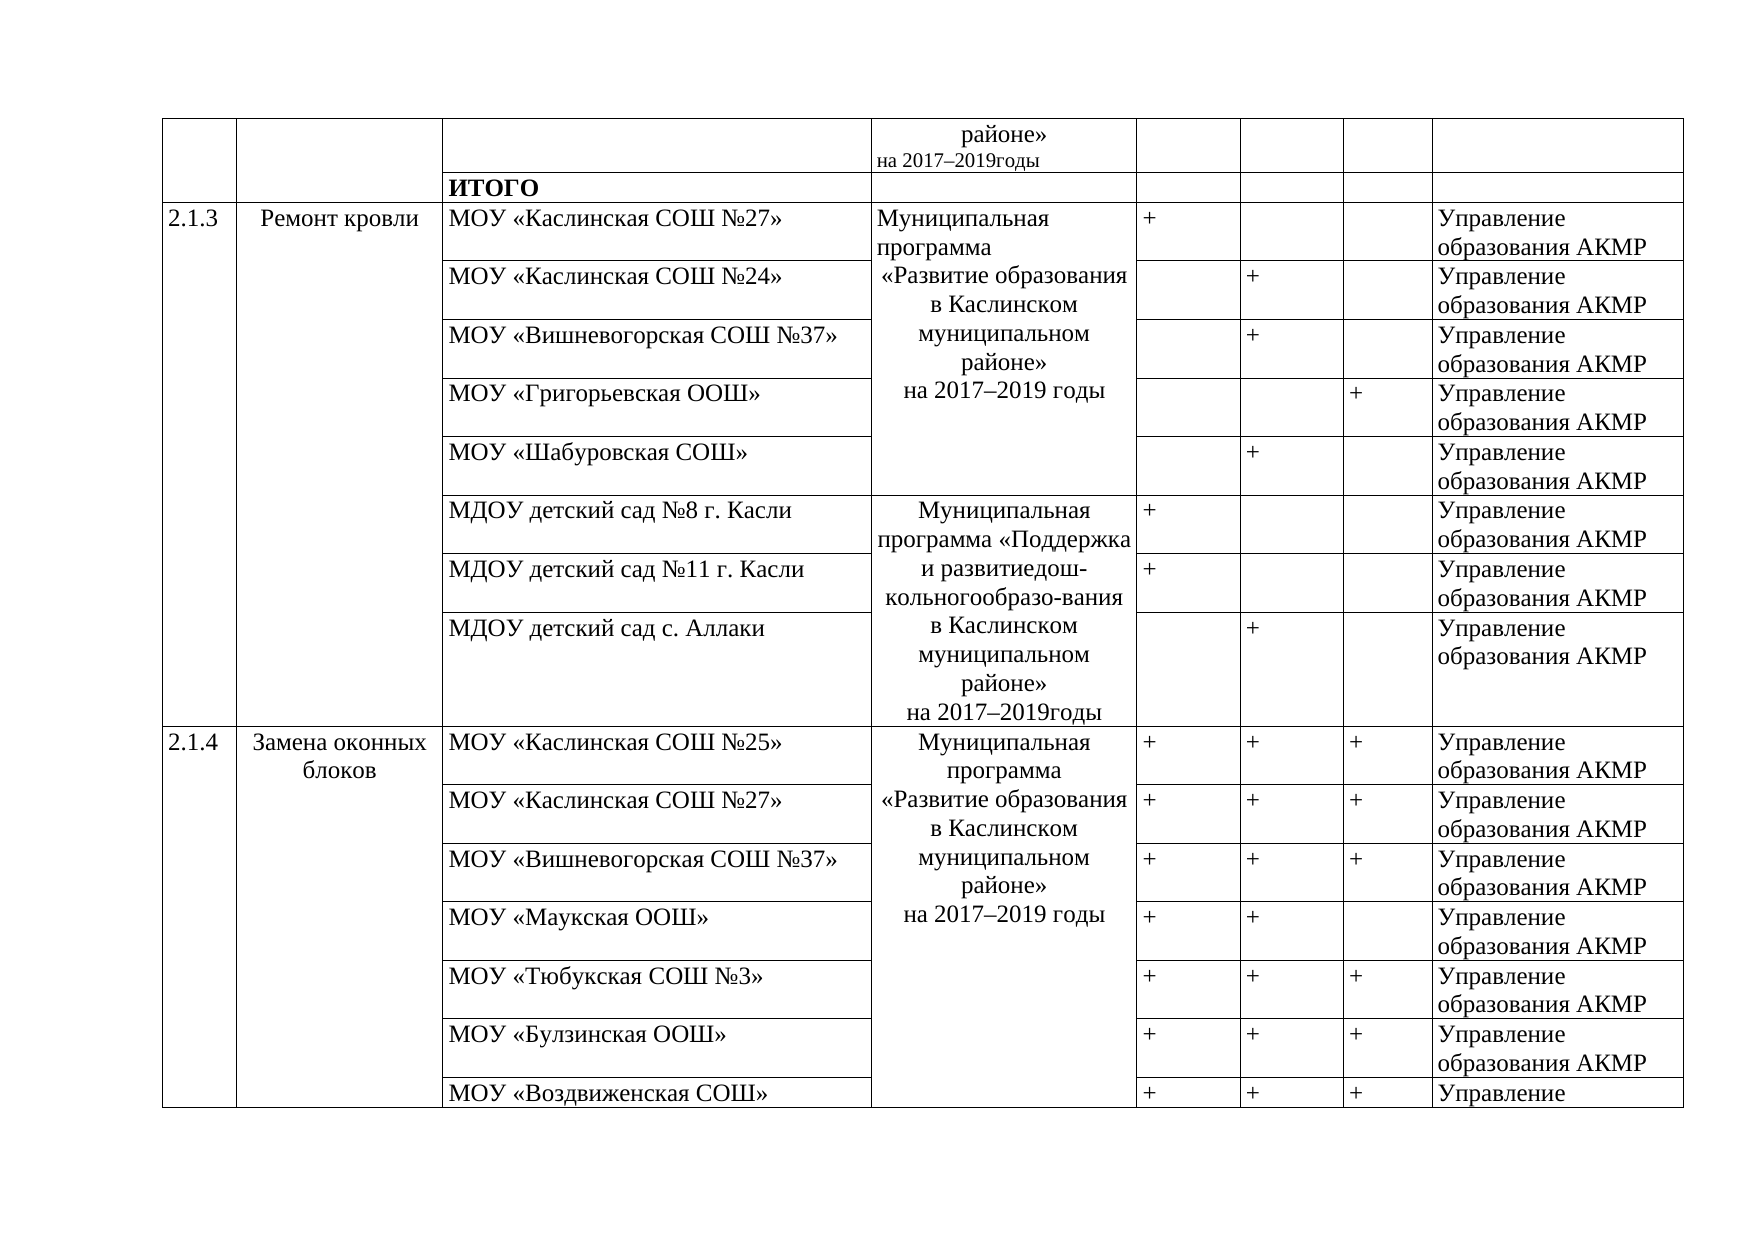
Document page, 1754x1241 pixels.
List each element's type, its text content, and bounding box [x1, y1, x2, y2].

table_cell МОУ «Каслинская СОШ №27» [443, 785, 871, 843]
table_cell МДОУ детский сад с. Аллаки [443, 613, 871, 726]
table_cell [1344, 554, 1432, 612]
table_cell МОУ «Шабуровская СОШ» [443, 437, 871, 494]
table_cell МОУ «Булзинская ООШ» [443, 1019, 871, 1077]
table_cell [1241, 119, 1343, 172]
table_cell Управление образования АКМР [1433, 785, 1683, 843]
table_cell Управление образования АКМР [1433, 902, 1683, 960]
table_cell МОУ «Вишневогорская СОШ №37» [443, 844, 871, 901]
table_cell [443, 1078, 871, 1107]
table_cell [1137, 613, 1240, 726]
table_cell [872, 119, 1136, 172]
table_cell [1137, 119, 1240, 172]
table_cell + [1344, 1019, 1432, 1077]
table_cell Управление образования АКМР [1433, 844, 1683, 901]
table_cell + [1344, 727, 1432, 784]
table_cell + [1137, 496, 1240, 553]
table_cell [1344, 496, 1432, 553]
table_cell Ремонт кровли [237, 203, 442, 726]
table_cell Управление образования АКМР [1433, 613, 1683, 726]
table_cell [1344, 613, 1432, 726]
table_cell [1241, 173, 1343, 202]
table_cell + [1344, 785, 1432, 843]
table_cell МОУ «Григорьевская ООШ» [443, 379, 871, 436]
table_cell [443, 119, 871, 172]
table_cell 2.1.3 [163, 203, 236, 726]
table_cell МДОУ детский сад №11 г. Касли [443, 554, 871, 612]
table_cell + [1344, 844, 1432, 901]
table_cell МОУ «Каслинская СОШ №24» [443, 261, 871, 319]
table_cell МОУ «Маукская ООШ» [443, 902, 871, 960]
table_cell [1344, 902, 1432, 960]
table_cell [1344, 119, 1432, 172]
table_cell + [1241, 1078, 1343, 1107]
table_cell [1241, 554, 1343, 612]
table_cell Управление образования АКМР [1433, 727, 1683, 784]
table_cell [1137, 379, 1240, 436]
table_cell [1241, 379, 1343, 436]
table_cell + [1344, 1078, 1432, 1107]
table_cell + [1137, 785, 1240, 843]
table_cell + [1241, 261, 1343, 319]
table_cell Муниципальная программа «Поддержка и развитиедош-кольногообразо-вания в Каслинском муниципальном районе» на 2017–2019годы [872, 496, 1136, 726]
table_cell [1344, 437, 1432, 494]
table_cell Управление образования АКМР [1433, 496, 1683, 553]
table_cell Управление образования АКМР [1433, 1019, 1683, 1077]
table_cell + [1344, 379, 1432, 436]
table_cell [1137, 320, 1240, 377]
table_cell [1241, 203, 1343, 260]
table_cell + [1241, 1019, 1343, 1077]
table_cell МОУ «Вишневогорская СОШ №37» [443, 320, 871, 377]
table_cell + [1137, 727, 1240, 784]
table_cell [1433, 119, 1683, 172]
table_cell Управление образования АКМР [1433, 320, 1683, 377]
table_cell + [1241, 613, 1343, 726]
table_cell Управление образования АКМР [1433, 203, 1683, 260]
table_cell Управление образования АКМР [1433, 379, 1683, 436]
table_cell [1137, 173, 1240, 202]
table_cell + [1137, 961, 1240, 1018]
table_cell Управление образования АКМР [1433, 437, 1683, 494]
table_cell МДОУ детский сад №8 г. Касли [443, 496, 871, 553]
table_cell [1137, 261, 1240, 319]
table_cell [872, 173, 1136, 202]
table_cell Управление образования АКМР [1433, 961, 1683, 1018]
table_cell + [1241, 902, 1343, 960]
table_cell 2.1.4 [163, 727, 236, 1107]
table_cell + [1137, 554, 1240, 612]
table_cell + [1241, 961, 1343, 1018]
table_cell МОУ «Каслинская СОШ №25» [443, 727, 871, 784]
table_cell [1137, 437, 1240, 494]
table_cell + [1137, 844, 1240, 901]
table_cell МОУ «Каслинская СОШ №27» [443, 203, 871, 260]
table_cell [1433, 173, 1683, 202]
table_cell [1344, 203, 1432, 260]
table_cell + [1137, 1019, 1240, 1077]
table_cell Муниципальная программа «Развитие образования в Каслинском муниципальном районе» на 2017–2019 годы [872, 203, 1136, 494]
table_cell Управление образования АКМР [1433, 554, 1683, 612]
table_cell + [1137, 203, 1240, 260]
table_cell + [1241, 320, 1343, 377]
table_cell [1344, 320, 1432, 377]
table_cell [1241, 496, 1343, 553]
table_cell + [1344, 961, 1432, 1018]
table_cell + [1137, 1078, 1240, 1107]
table_cell МОУ «Тюбукская СОШ №3» [443, 961, 871, 1018]
table_cell + [1241, 785, 1343, 843]
table_cell ИТОГО [443, 173, 871, 202]
table_cell [1344, 261, 1432, 319]
table_cell + [1241, 727, 1343, 784]
table_cell + [1241, 437, 1343, 494]
table_cell Муниципальная программа «Развитие образования в Каслинском муниципальном районе» на 2017–2019 годы [872, 727, 1136, 1107]
table_cell + [1137, 902, 1240, 960]
table_cell Управление образования АКМР [1433, 261, 1683, 319]
table_cell Замена оконных блоков [237, 727, 442, 1107]
table_cell + [1241, 844, 1343, 901]
table_cell [1344, 173, 1432, 202]
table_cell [1433, 1078, 1683, 1107]
